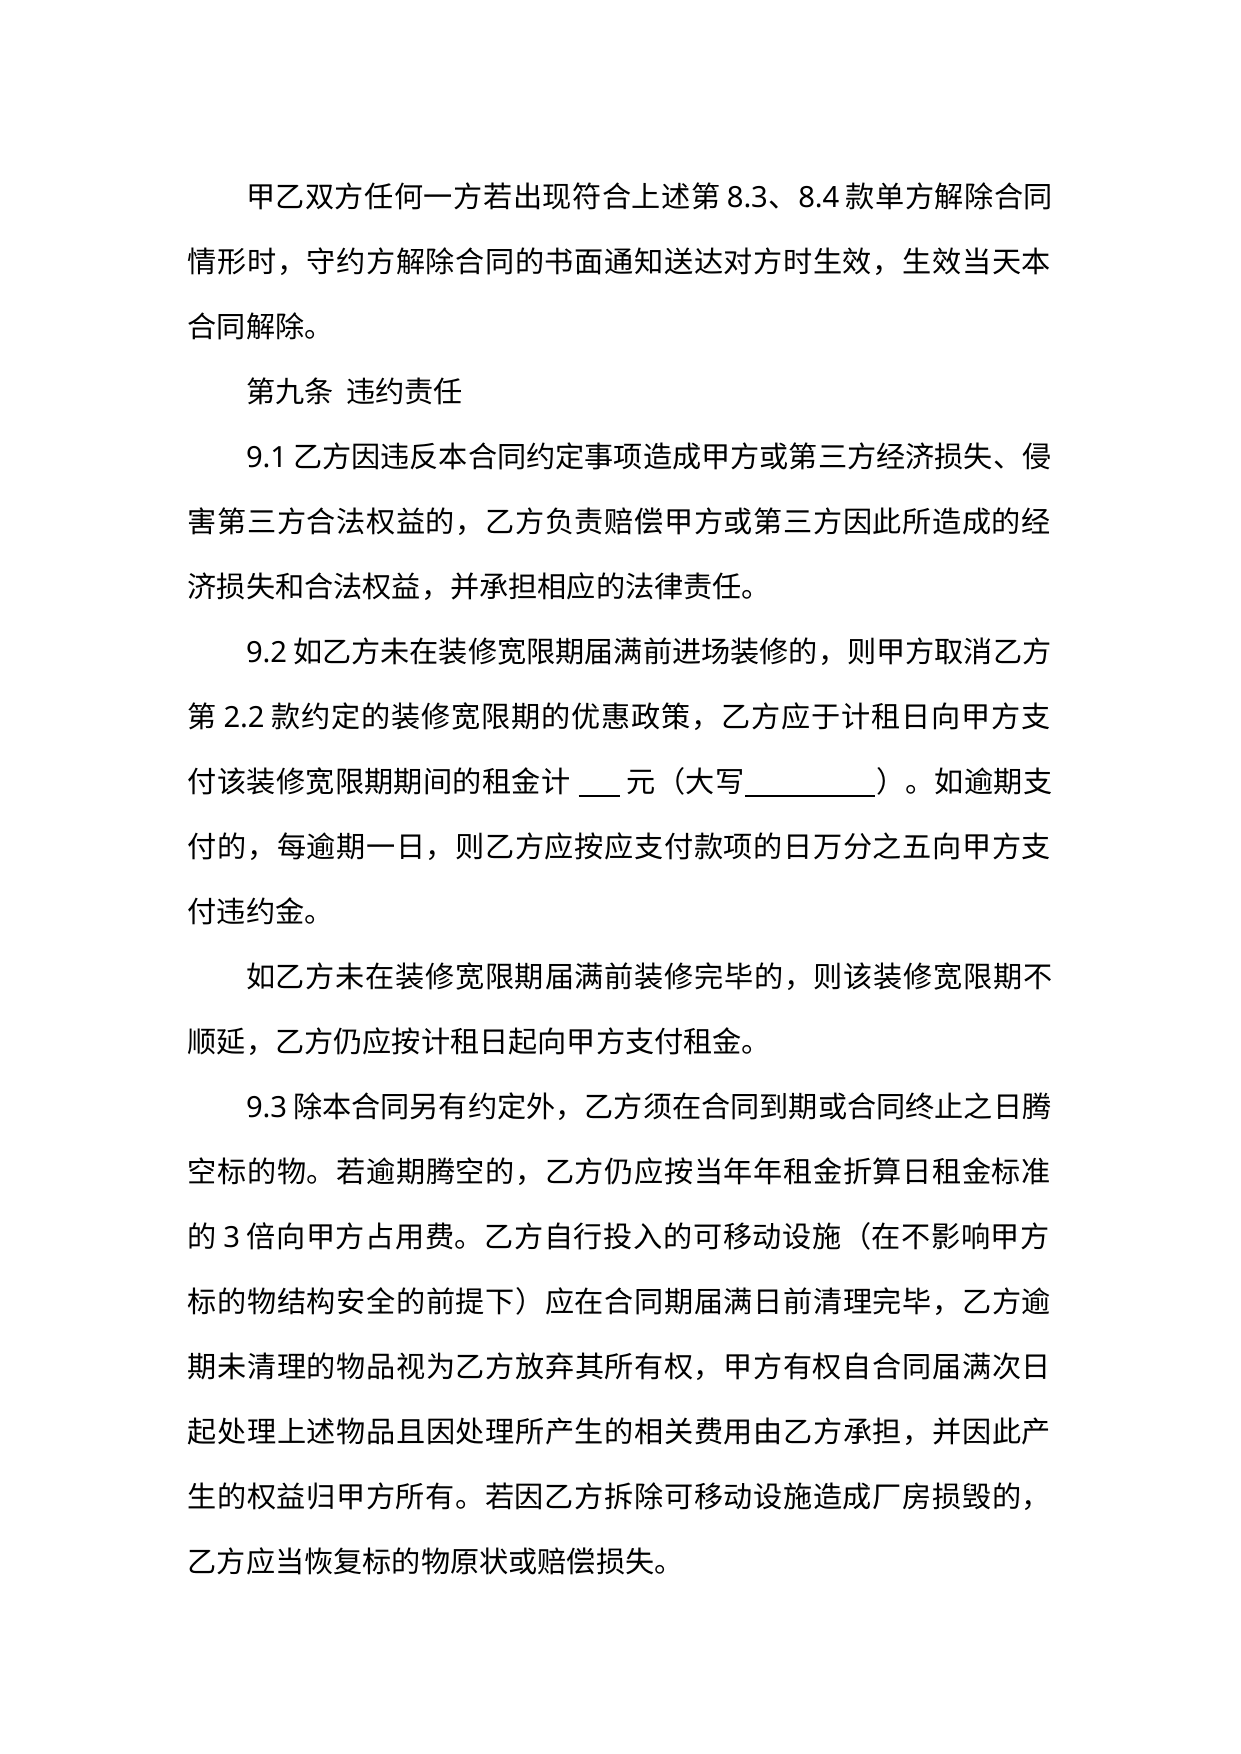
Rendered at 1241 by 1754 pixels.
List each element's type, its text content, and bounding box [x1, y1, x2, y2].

text 9.1乙方因违反本合同约定事项造成甲方或第三方经济损失、侵害第三方合法权益的，乙方负责赔偿甲方或第三方因此所造成的经济损失和合法权益，并承担相应的法律责任。 [187, 422, 1053, 617]
text 第九条 违约责任 [187, 357, 1053, 422]
text 甲乙双方任何一方若出现符合上述第8.3、8.4款单方解除合同情形时，守约方解除合同的书面通知送达对方时生效，生效当天本合同解除。 [187, 162, 1053, 357]
text 9.2如乙方未在装修宽限期届满前进场装修的，则甲方取消乙方第2.2款约定的装修宽限期的优惠政策，乙方应于计租日向甲方支付该装修宽限期期间的租金计 元（大写 ）。如逾期支付的，每逾期一日，则乙方应按应支付款项的日万分之五向甲方支付违约金。 [187, 617, 1053, 942]
text 9.3除本合同另有约定外，乙方须在合同到期或合同终止之日腾空标的物。若逾期腾空的，乙方仍应按当年年租金折算日租金标准的3倍向甲方占用费。乙方自行投入的可移动设施（在不影响甲方标的物结构安全的前提下）应在合同期届满日前清理完毕，乙方逾期未清理的物品视为乙方放弃其所有权，甲方有权自合同届满次日起处理上述物品且因处理所产生的相关费用由乙方承担，并因此产生的权益归甲方所有。若因乙方拆除可移动设施造成厂房损毁的，乙方应当恢复标的物原状或赔偿损失。 [187, 1072, 1053, 1592]
text 如乙方未在装修宽限期届满前装修完毕的，则该装修宽限期不顺延，乙方仍应按计租日起向甲方支付租金。 [187, 942, 1053, 1072]
